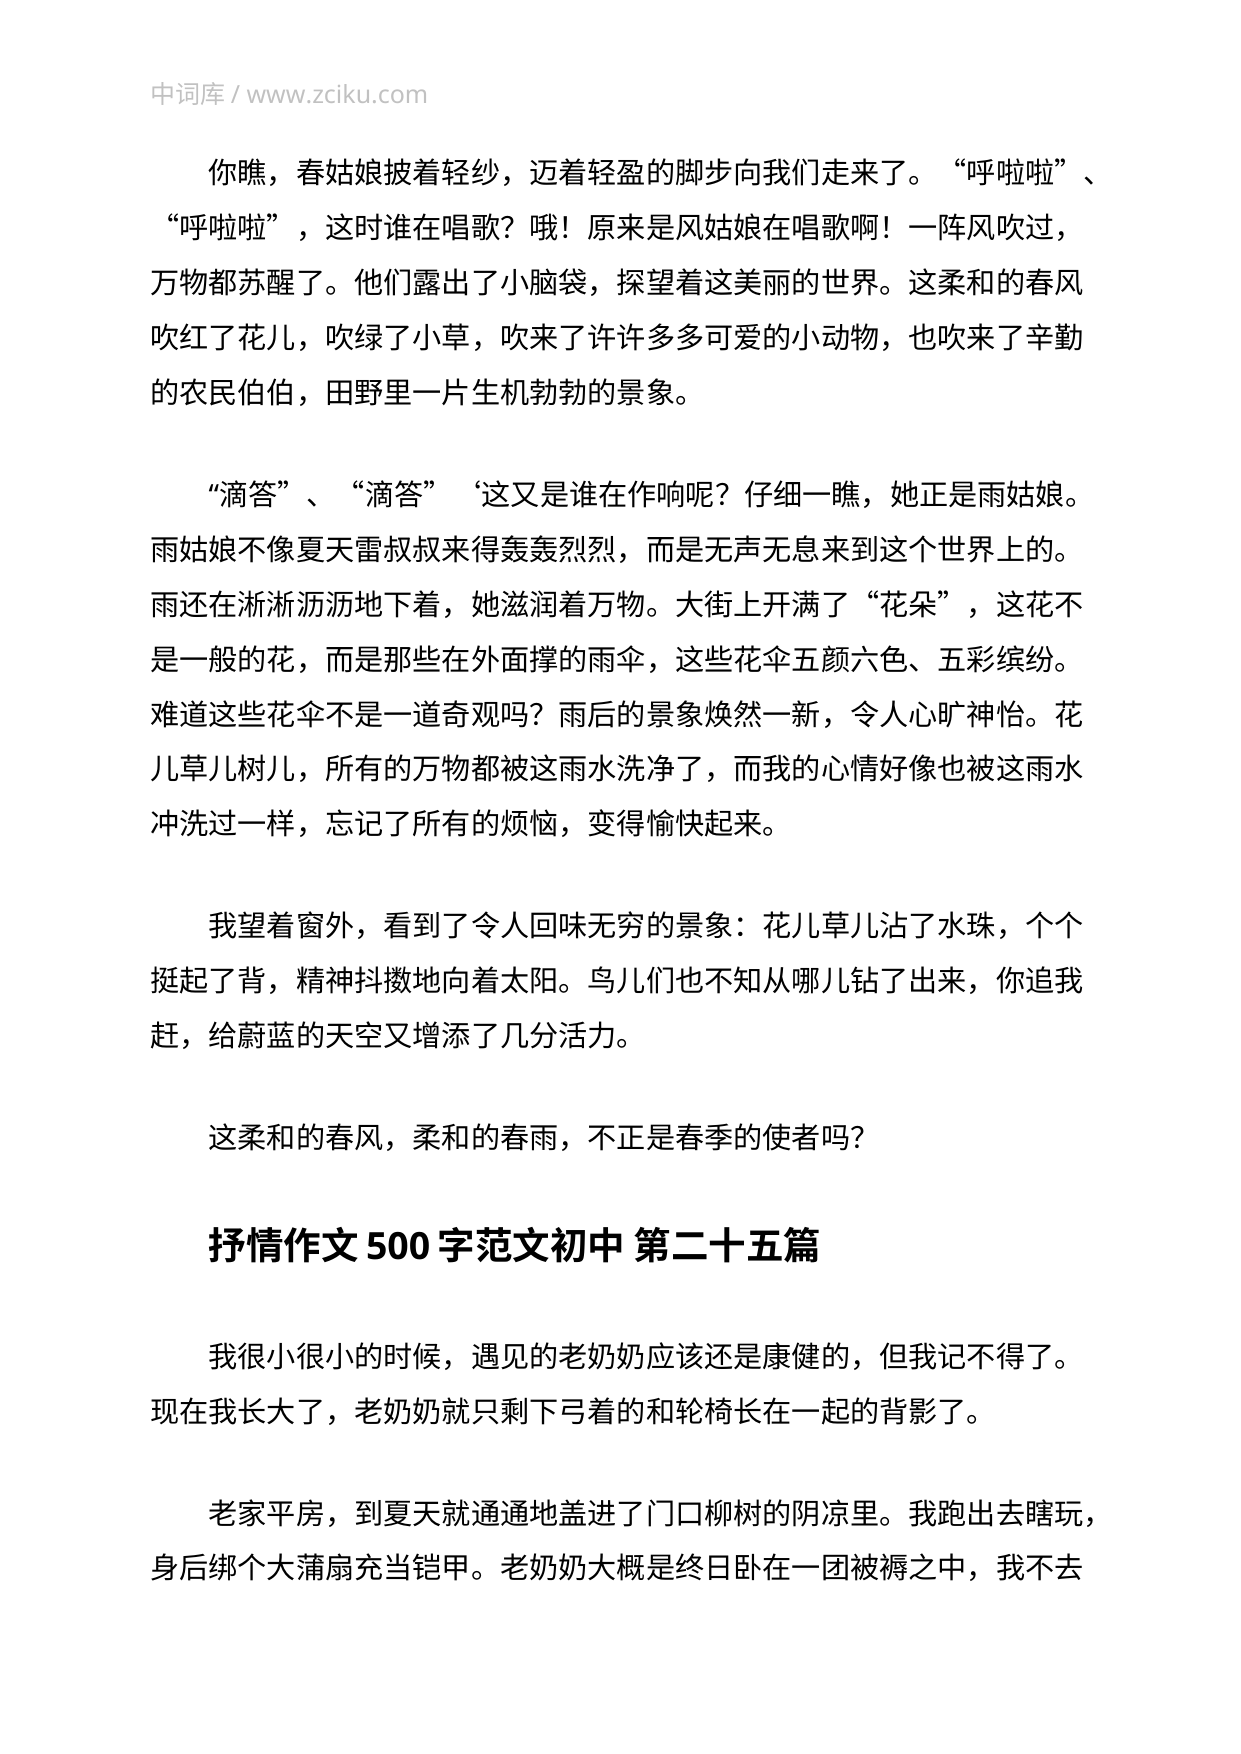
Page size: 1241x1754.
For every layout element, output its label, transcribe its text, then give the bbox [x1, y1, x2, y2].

text “滴答”、“滴答”‘这又是谁在作响呢？仔细一瞧，她正是雨姑娘。雨姑娘不像夏天雷叔叔来得轰轰烈烈，而是无声无息来到这个世界上的。雨还在淅淅沥沥地下着，她滋润着万物。大街上开满了“花朵”，这花不是一般的花，而是那些在外面撑的雨伞，这些花伞五颜六色、五彩缤纷。难道这些花伞不是一道奇观吗？雨后的景象焕然一新，令人心旷神怡。花儿草儿树儿，所有的万物都被这雨水洗净了，而我的心情好像也被这雨水冲洗过一样，忘记了所有的烦恼，变得愉快起来。 [150, 471, 1090, 843]
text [150, 1490, 1090, 1587]
text 我望着窗外，看到了令人回味无穷的景象：花儿草儿沾了水珠，个个挺起了背，精神抖擞地向着太阳。鸟儿们也不知从哪儿钻了出来，你追我赶，给蔚蓝的天空又增添了几分活力。 [150, 903, 1090, 1055]
text 这柔和的春风，柔和的春雨，不正是春季的使者吗？ [150, 1114, 1090, 1156]
text 我很小很小的时候，遇见的老奶奶应该还是康健的，但我记不得了。现在我长大了，老奶奶就只剩下弓着的和轮椅长在一起的背影了。 [150, 1333, 1090, 1431]
text 你瞧，春姑娘披着轻纱，迈着轻盈的脚步向我们走来了。“呼啦啦”、“呼啦啦”，这时谁在唱歌？哦！原来是风姑娘在唱歌啊！一阵风吹过，万物都苏醒了。他们露出了小脑袋，探望着这美丽的世界。这柔和的春风吹红了花儿，吹绿了小草，吹来了许许多多可爱的小动物，也吹来了辛勤的农民伯伯，田野里一片生机勃勃的景象。 [150, 150, 1090, 412]
text 抒情作文500字范文初中 第二十五篇 [150, 1216, 1090, 1270]
